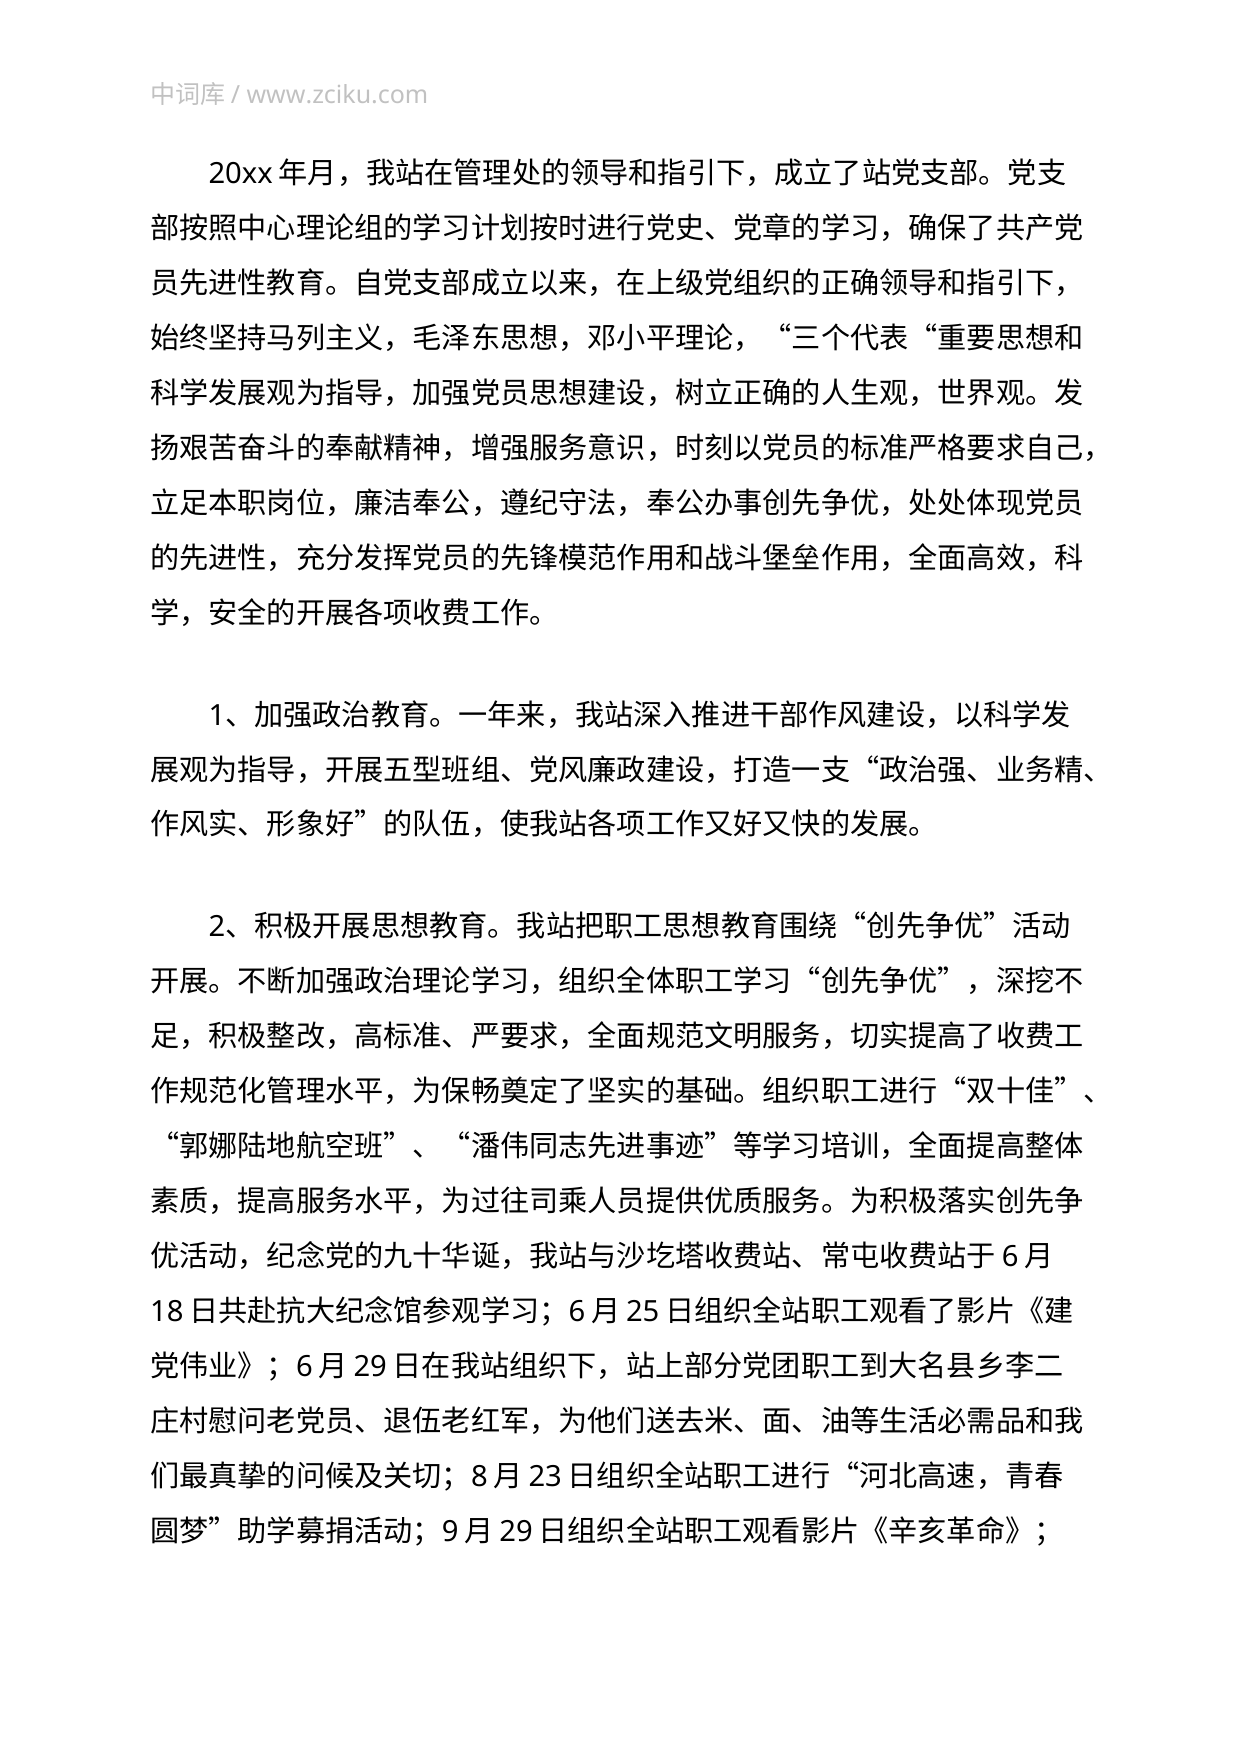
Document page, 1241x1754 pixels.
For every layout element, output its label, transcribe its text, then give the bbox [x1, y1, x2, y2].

text 20xx年月，我站在管理处的领导和指引下，成立了站党支部。党支部按照中心理论组的学习计划按时进行党史、党章的学习，确保了共产党员先进性教育。自党支部成立以来，在上级党组织的正确领导和指引下，始终坚持马列主义，毛泽东思想，邓小平理论，“三个代表“重要思想和科学发展观为指导，加强党员思想建设，树立正确的人生观，世界观。发扬艰苦奋斗的奉献精神，增强服务意识，时刻以党员的标准严格要求自己，立足本职岗位，廉洁奉公，遵纪守法，奉公办事创先争优，处处体现党员的先进性，充分发挥党员的先锋模范作用和战斗堡垒作用，全面高效，科学，安全的开展各项收费工作。 [150, 150, 1090, 632]
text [150, 903, 1090, 1549]
text 1、加强政治教育。一年来，我站深入推进干部作风建设，以科学发展观为指导，开展五型班组、党风廉政建设，打造一支“政治强、业务精、作风实、形象好”的队伍，使我站各项工作又好又快的发展。 [150, 691, 1090, 843]
